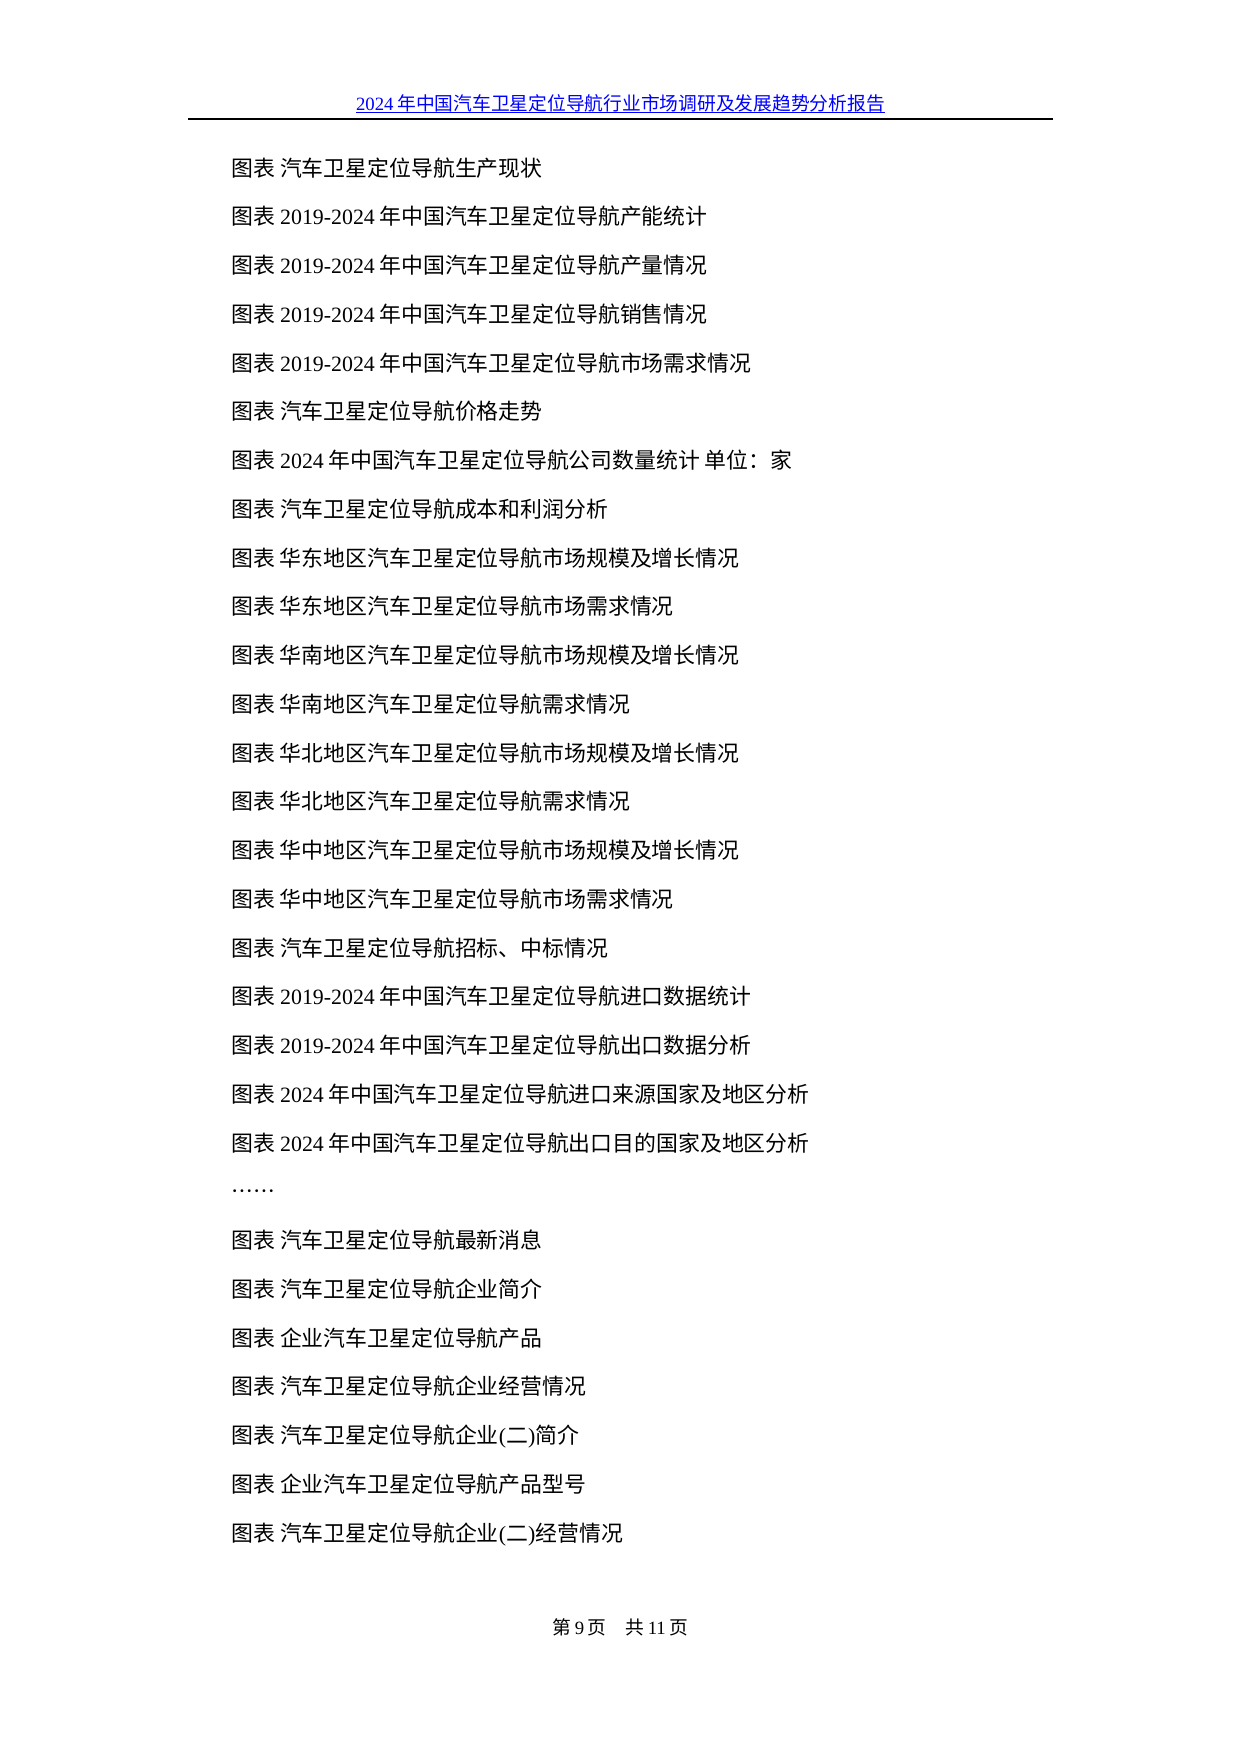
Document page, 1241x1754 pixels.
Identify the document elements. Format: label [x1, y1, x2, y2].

text [187, 150, 1053, 1548]
